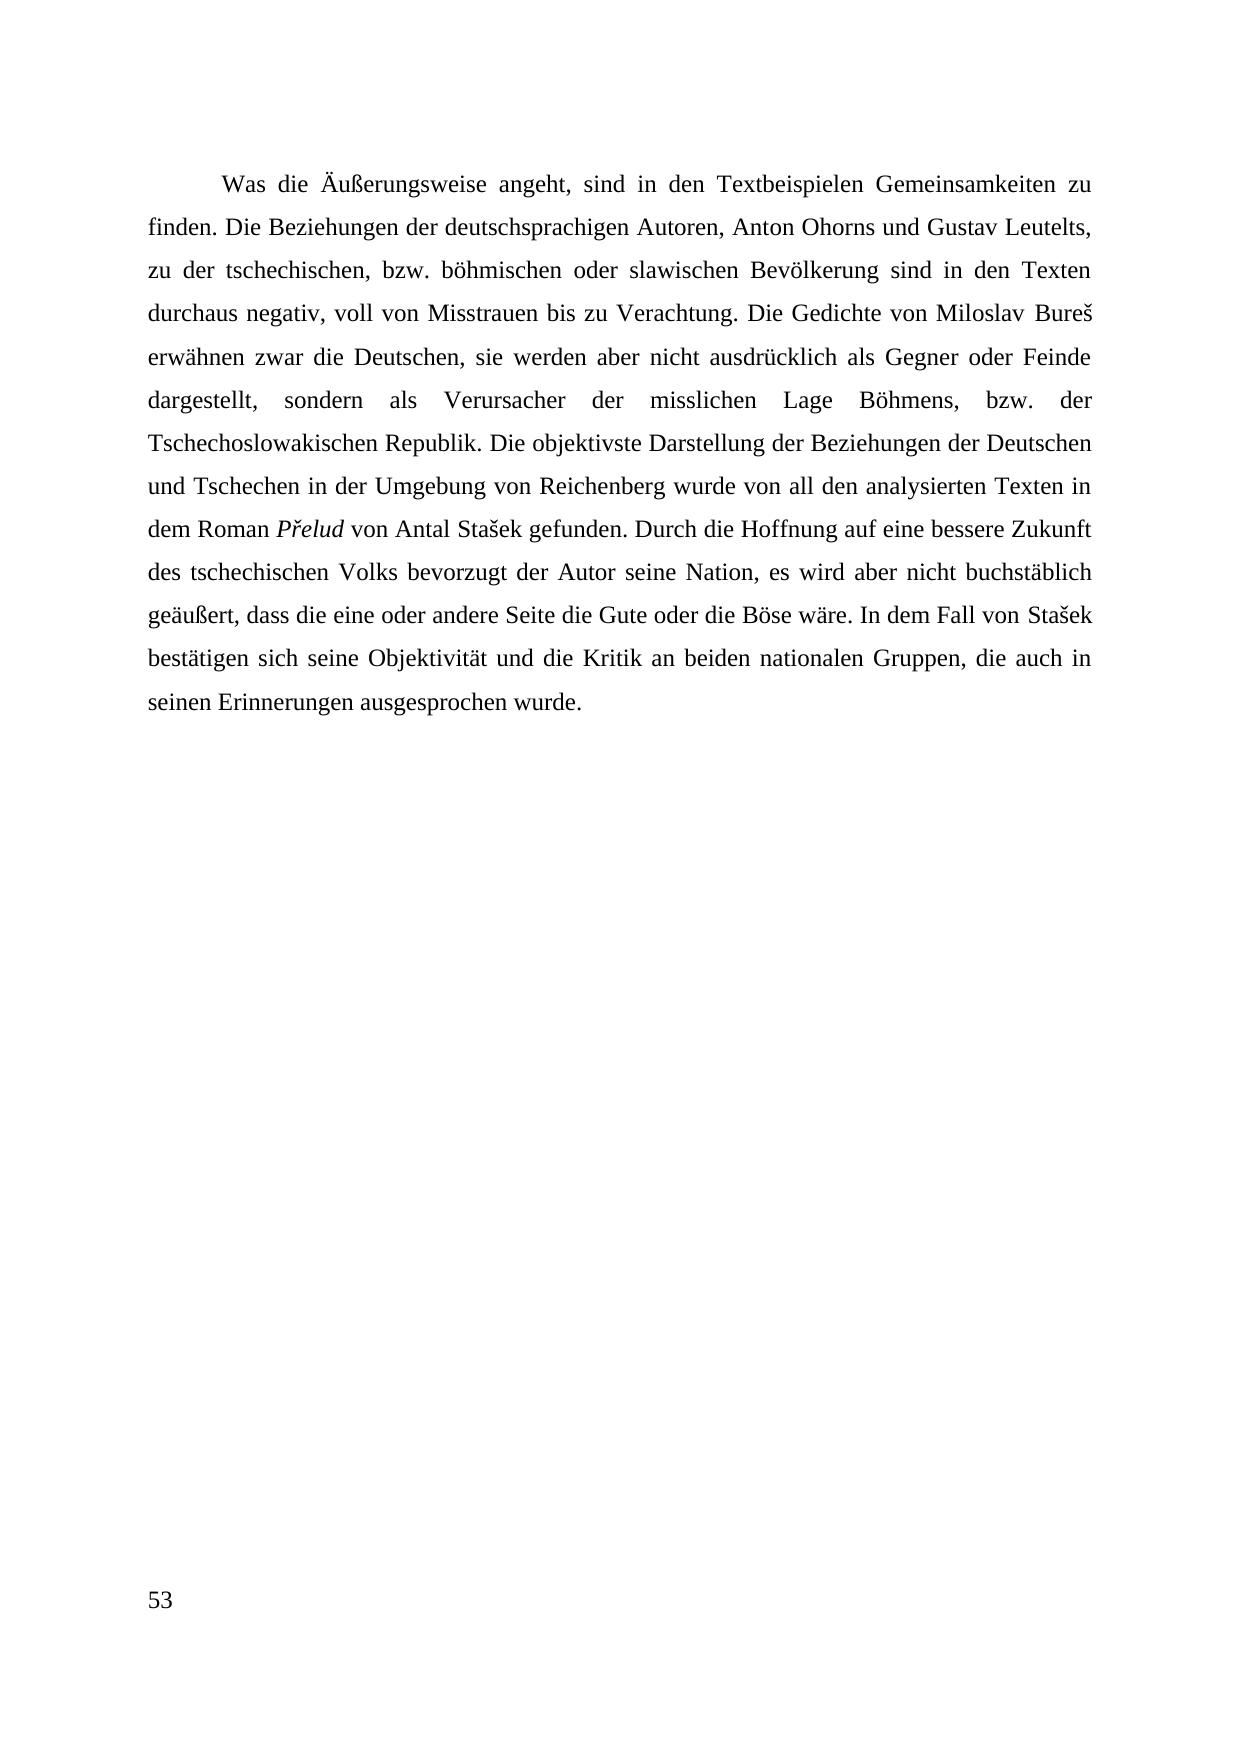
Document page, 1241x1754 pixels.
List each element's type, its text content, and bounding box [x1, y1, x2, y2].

text Was die Äußerungsweise angeht, sind in den Textbeispielen Gemeinsamkeiten zu finden. Die Beziehungen der deutschsprachigen Autoren, Anton Ohorns und Gustav Leutelts, zu der tschechischen, bzw. böhmischen oder slawischen Bevölkerung sind in den Texten durchaus negativ, voll von Misstrauen bis zu Verachtung. Die Gedichte von Miloslav Bureš erwähnen zwar die Deutschen, sie werden aber nicht ausdrücklich als Gegner oder Feinde dargestellt, sondern als Verursacher der misslichen Lage Böhmens, bzw. der Tschechoslowakischen Republik. Die objektivste Darstellung der Beziehungen der Deutschen und Tschechen in der Umgebung von Reichenberg wurde von all den analysierten Texten in dem Roman Přelud von Antal Stašek gefunden. Durch die Hoffnung auf eine bessere Zukunft des tschechischen Volks bevorzugt der Autor seine Nation, es wird aber nicht buchstäblich geäußert, dass die eine oder andere Seite die Gute oder die Böse wäre. In dem Fall von Stašek bestätigen sich seine Objektivität und die Kritik an beiden nationalen Gruppen, die auch in seinen Erinnerungen ausgesprochen wurde. [148, 169, 1093, 715]
